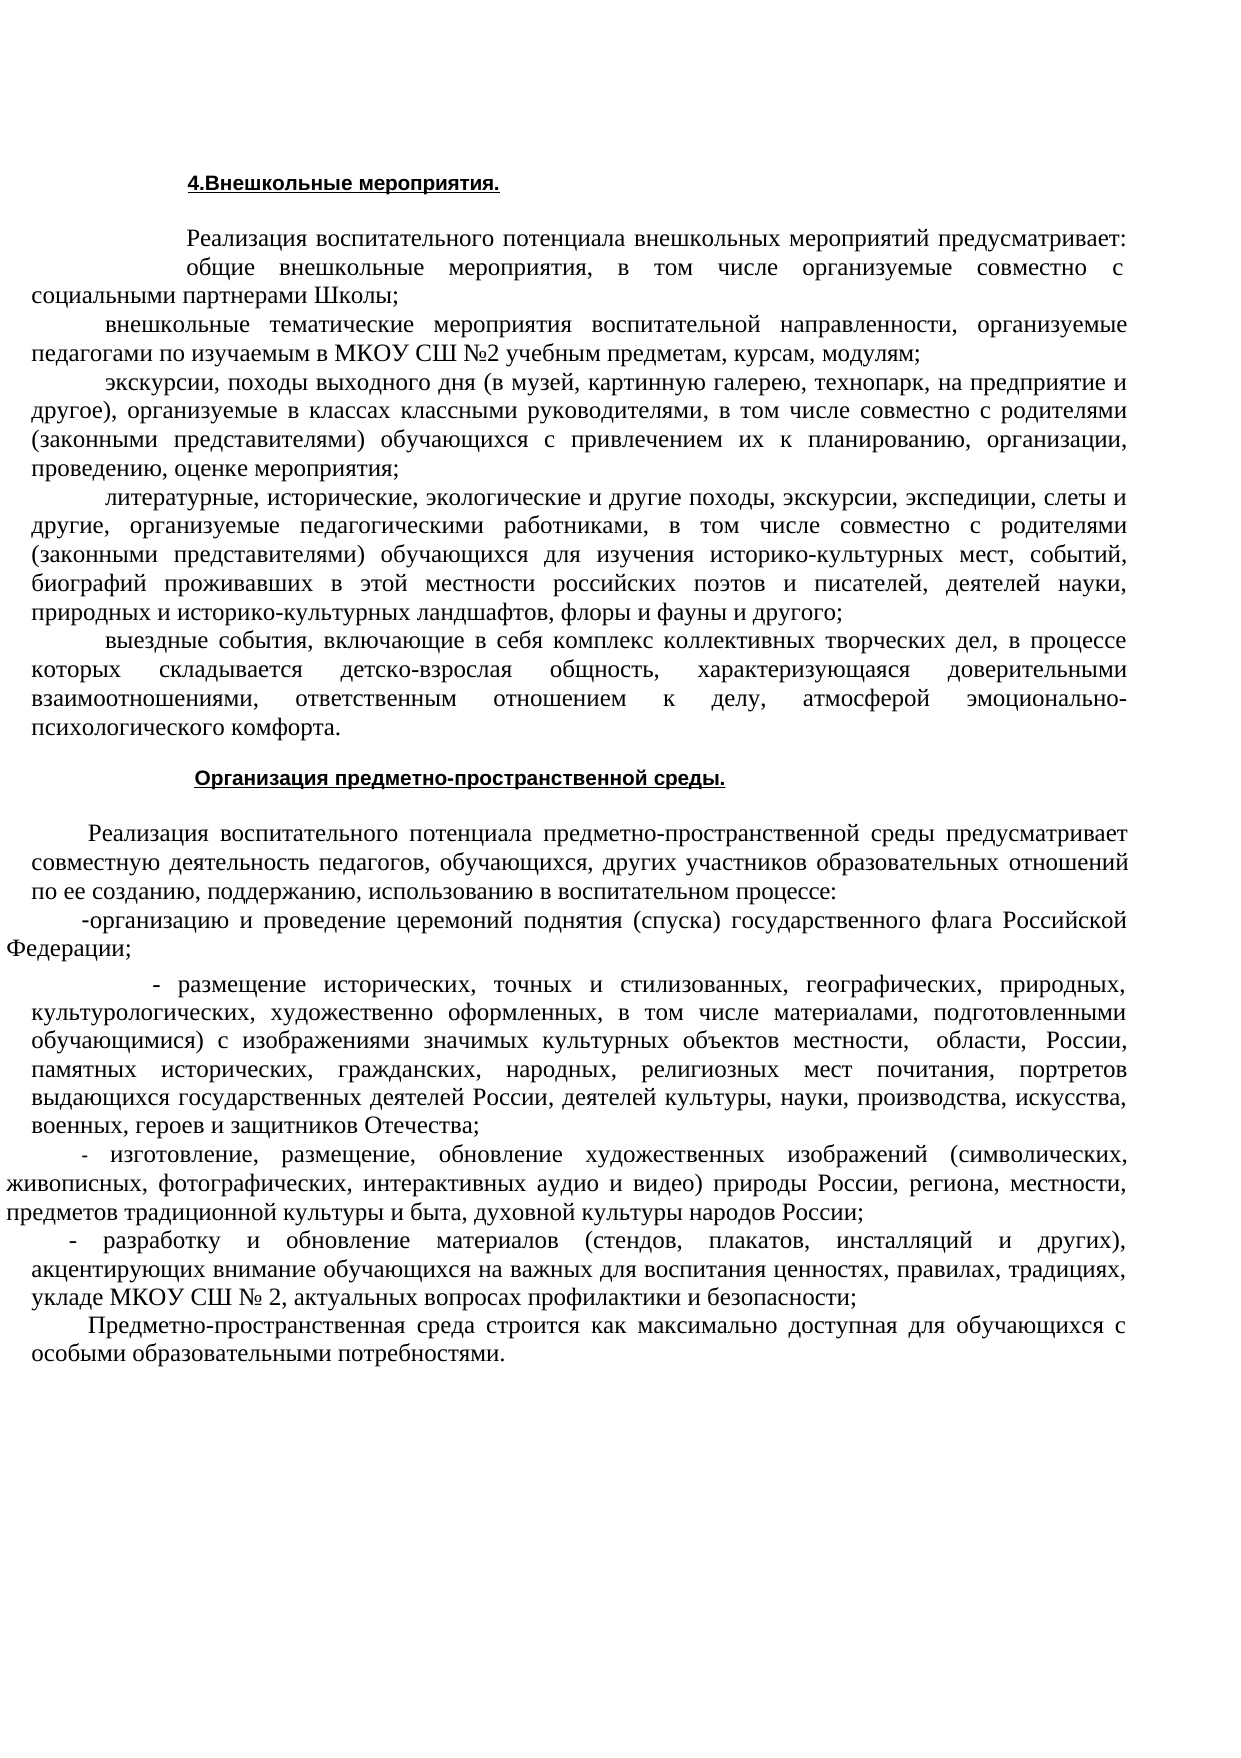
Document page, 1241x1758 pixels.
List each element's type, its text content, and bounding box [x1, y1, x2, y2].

text литературные, исторические, экологические и другие походы, экскурсии, экспедиции, слеты и другие, организуемые педагогическими работниками, в том числе совместно с родителями (законными представителями) обучающихся для изучения историко-культурных мест, событий, биографий проживавших в этой местности российских поэтов и писателей, деятелей науки, природных и историко-культурных ландшафтов, флоры и фауны и другого; [31, 482, 1128, 625]
text Предметно-пространственная среда строится как максимально доступная для обучающихся с особыми образовательными потребностями. [31, 1311, 1127, 1367]
text -организацию и проведение церемоний поднятия (спуска) государственного флага Российской Федерации; [6, 904, 1128, 962]
text Реализация воспитательного потенциала внешкольных мероприятий предусматривает: общие внешкольные мероприятия, в том числе организуемые совместно с [186, 223, 1127, 281]
text - размещение исторических, точных и стилизованных, географических, природных, культурологических, художественно оформленных, в том числе материалами, подготовленными обучающимися) с изображениями значимых культурных объектов местности, области, России, памятных исторических, гражданских, народных, религиозных мест почитания, портретов выдающихся государственных деятелей России, деятелей культуры, науки, производства, искусства, военных, героев и защитников Отечества; [31, 970, 1127, 1139]
subtitle Организация предметно-пространственной среды. [194, 766, 1240, 790]
text выездные события, включающие в себя комплекс коллективных творческих дел, в процессе которых складывается детско-взрослая общность, характеризующаяся доверительными взаимоотношениями, ответственным отношением к делу, атмосферой эмоционально-психологического комфорта. [31, 626, 1128, 741]
text Реализация воспитательного потенциала предметно-пространственной среды предусматривает совместную деятельность педагогов, обучающихся, других участников образовательных отношений по ее созданию, поддержанию, использованию в воспитательном процессе: [31, 818, 1128, 904]
text экскурсии, походы выходного дня (в музей, картинную галерею, технопарк, на предприятие и другое), организуемые в классах классными руководителями, в том числе совместно с родителями (законными представителями) обучающихся с привлечением их к планированию, организации, проведению, оценке мероприятия; [31, 367, 1128, 482]
text социальными партнерами Школы; [31, 281, 1240, 309]
text внешкольные тематические мероприятия воспитательной направленности, организуемые педагогами по изучаемым в МКОУ СШ №2 учебным предметам, курсам, модулям; [31, 309, 1128, 367]
text - разработку и обновление материалов (стендов, плакатов, инсталляций и других), акцентирующих внимание обучающихся на важных для воспитания ценностях, правилах, традициях, укладе МКОУ СШ № 2, актуальных вопросах профилактики и безопасности; [31, 1226, 1127, 1311]
text - изготовление, размещение, обновление художественных изображений (символических, живописных, фотографических, интерактивных аудио и видео) природы России, региона, местности, предметов традиционной культуры и быта, духовной культуры народов России; [6, 1139, 1128, 1225]
subtitle 4.Внешкольные мероприятия. [187, 171, 1240, 195]
